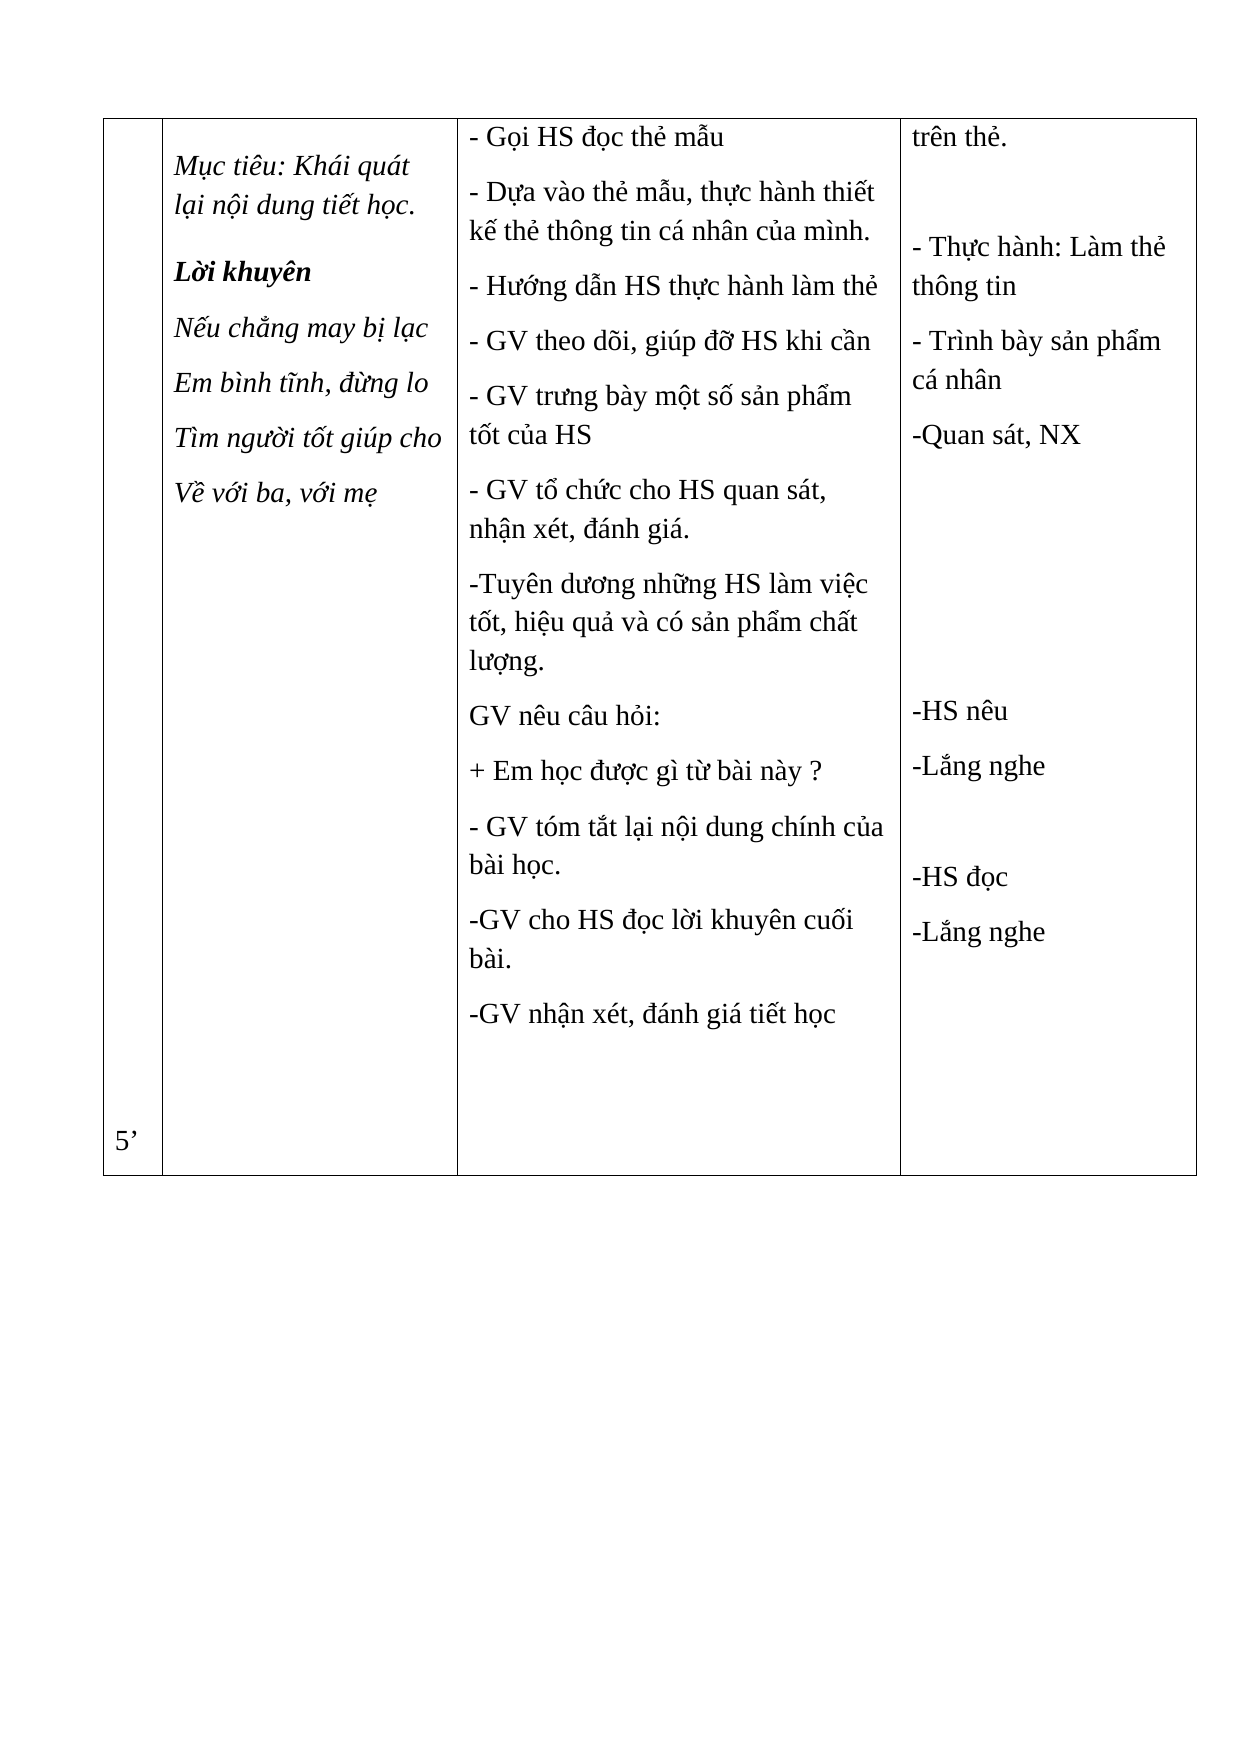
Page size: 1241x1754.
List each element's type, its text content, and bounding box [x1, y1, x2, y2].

table_cell 5’ 15’ 15’ 5’ [104, 119, 162, 1175]
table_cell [901, 119, 1196, 1175]
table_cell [458, 119, 900, 1175]
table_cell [163, 119, 457, 1175]
